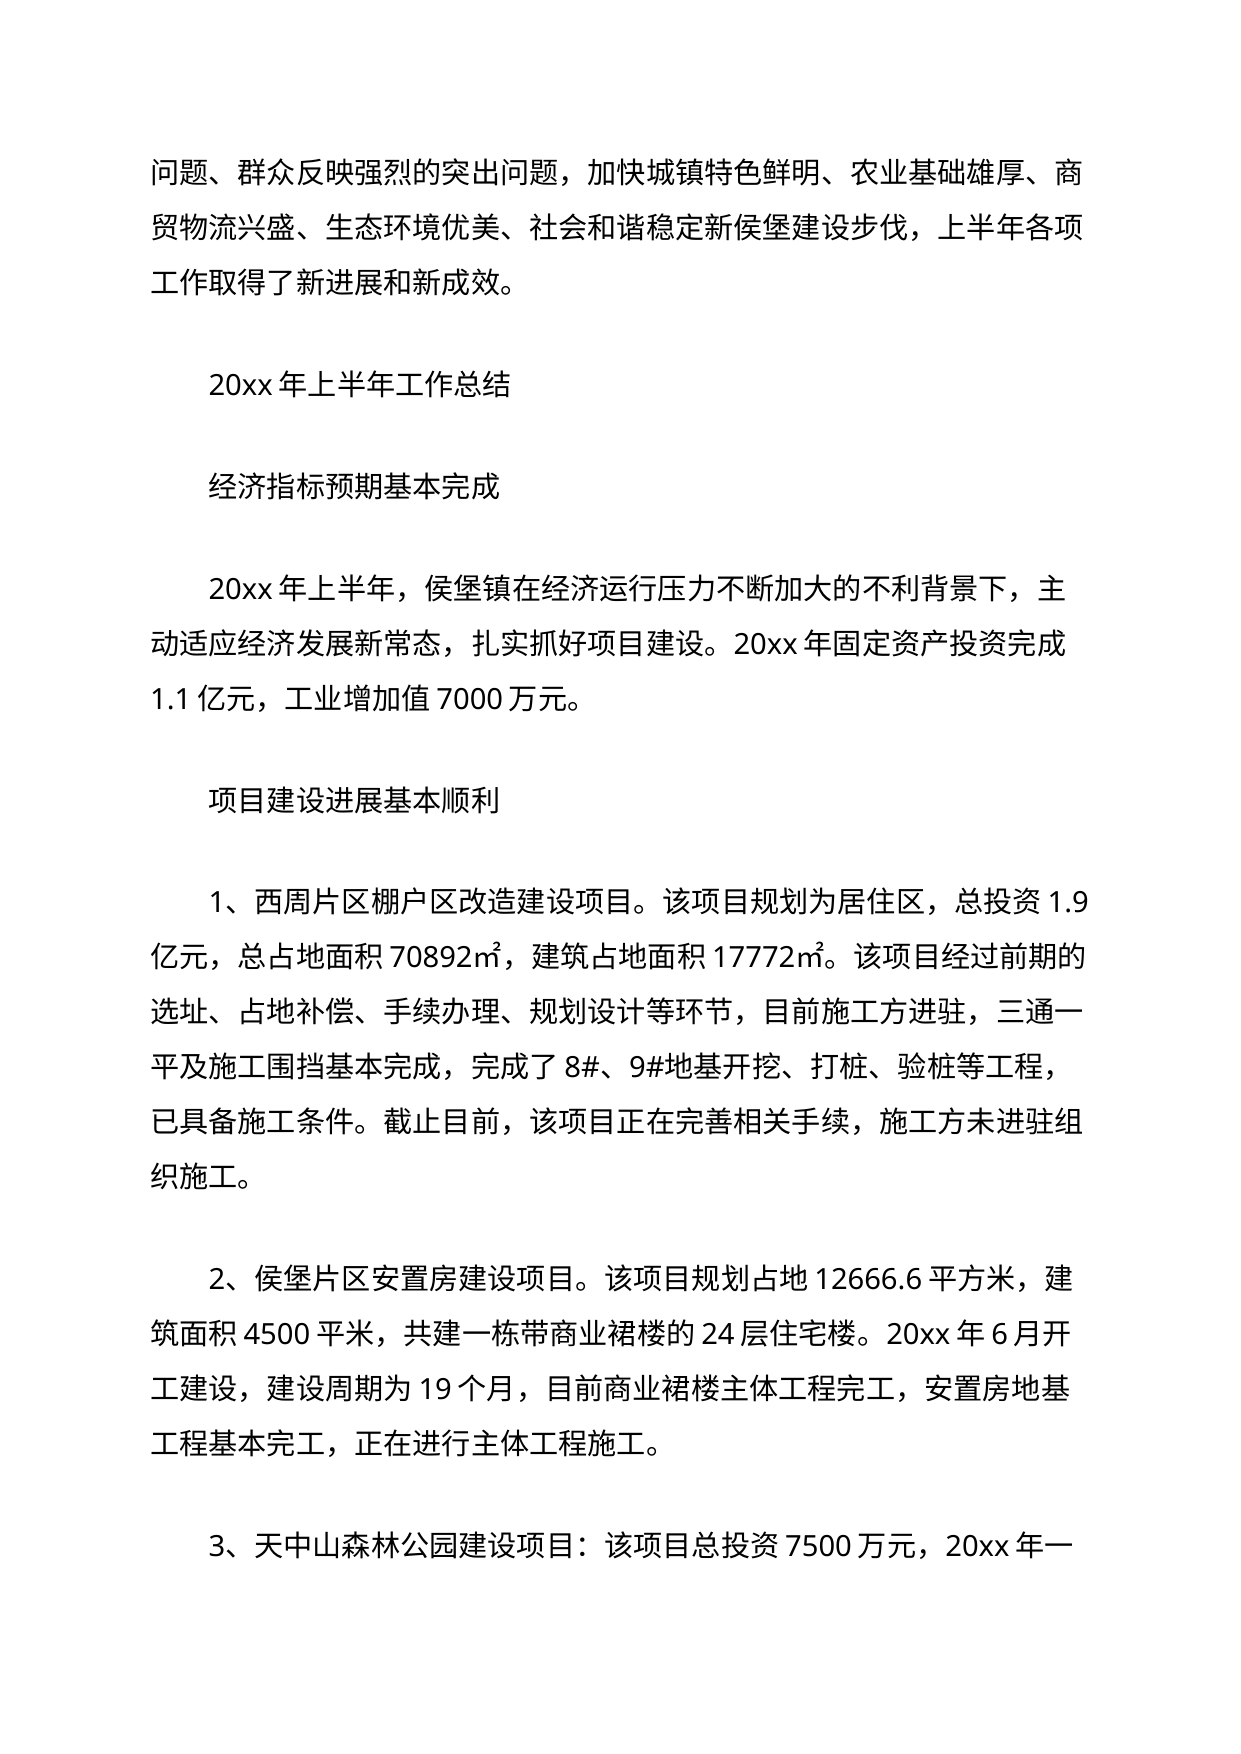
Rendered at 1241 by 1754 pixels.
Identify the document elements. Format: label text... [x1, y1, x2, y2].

text 20xx年上半年工作总结 [150, 362, 1090, 404]
text 经济指标预期基本完成 [150, 463, 1090, 506]
text 1、西周片区棚户区改造建设项目。该项目规划为居住区，总投资1.9亿元，总占地面积70892㎡，建筑占地面积17772㎡。该项目经过前期的选址、占地补偿、手续办理、规划设计等环节，目前施工方进驻，三通一平及施工围挡基本完成，完成了8#、9#地基开挖、打桩、验桩等工程，已具备施工条件。截止目前，该项目正在完善相关手续，施工方未进驻组织施工。 [150, 879, 1090, 1196]
text 2、侯堡片区安置房建设项目。该项目规划占地12666.6平方米，建筑面积4500平米，共建一栋带商业裙楼的24层住宅楼。20xx年6月开工建设，建设周期为19个月，目前商业裙楼主体工程完工，安置房地基工程基本完工，正在进行主体工程施工。 [150, 1256, 1090, 1463]
text 20xx年上半年，侯堡镇在经济运行压力不断加大的不利背景下，主动适应经济发展新常态，扎实抓好项目建设。20xx年固定资产投资完成1.1亿元，工业增加值7000万元。 [150, 565, 1090, 718]
text 项目建设进展基本顺利 [150, 777, 1090, 819]
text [150, 1522, 1090, 1565]
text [150, 150, 1090, 302]
